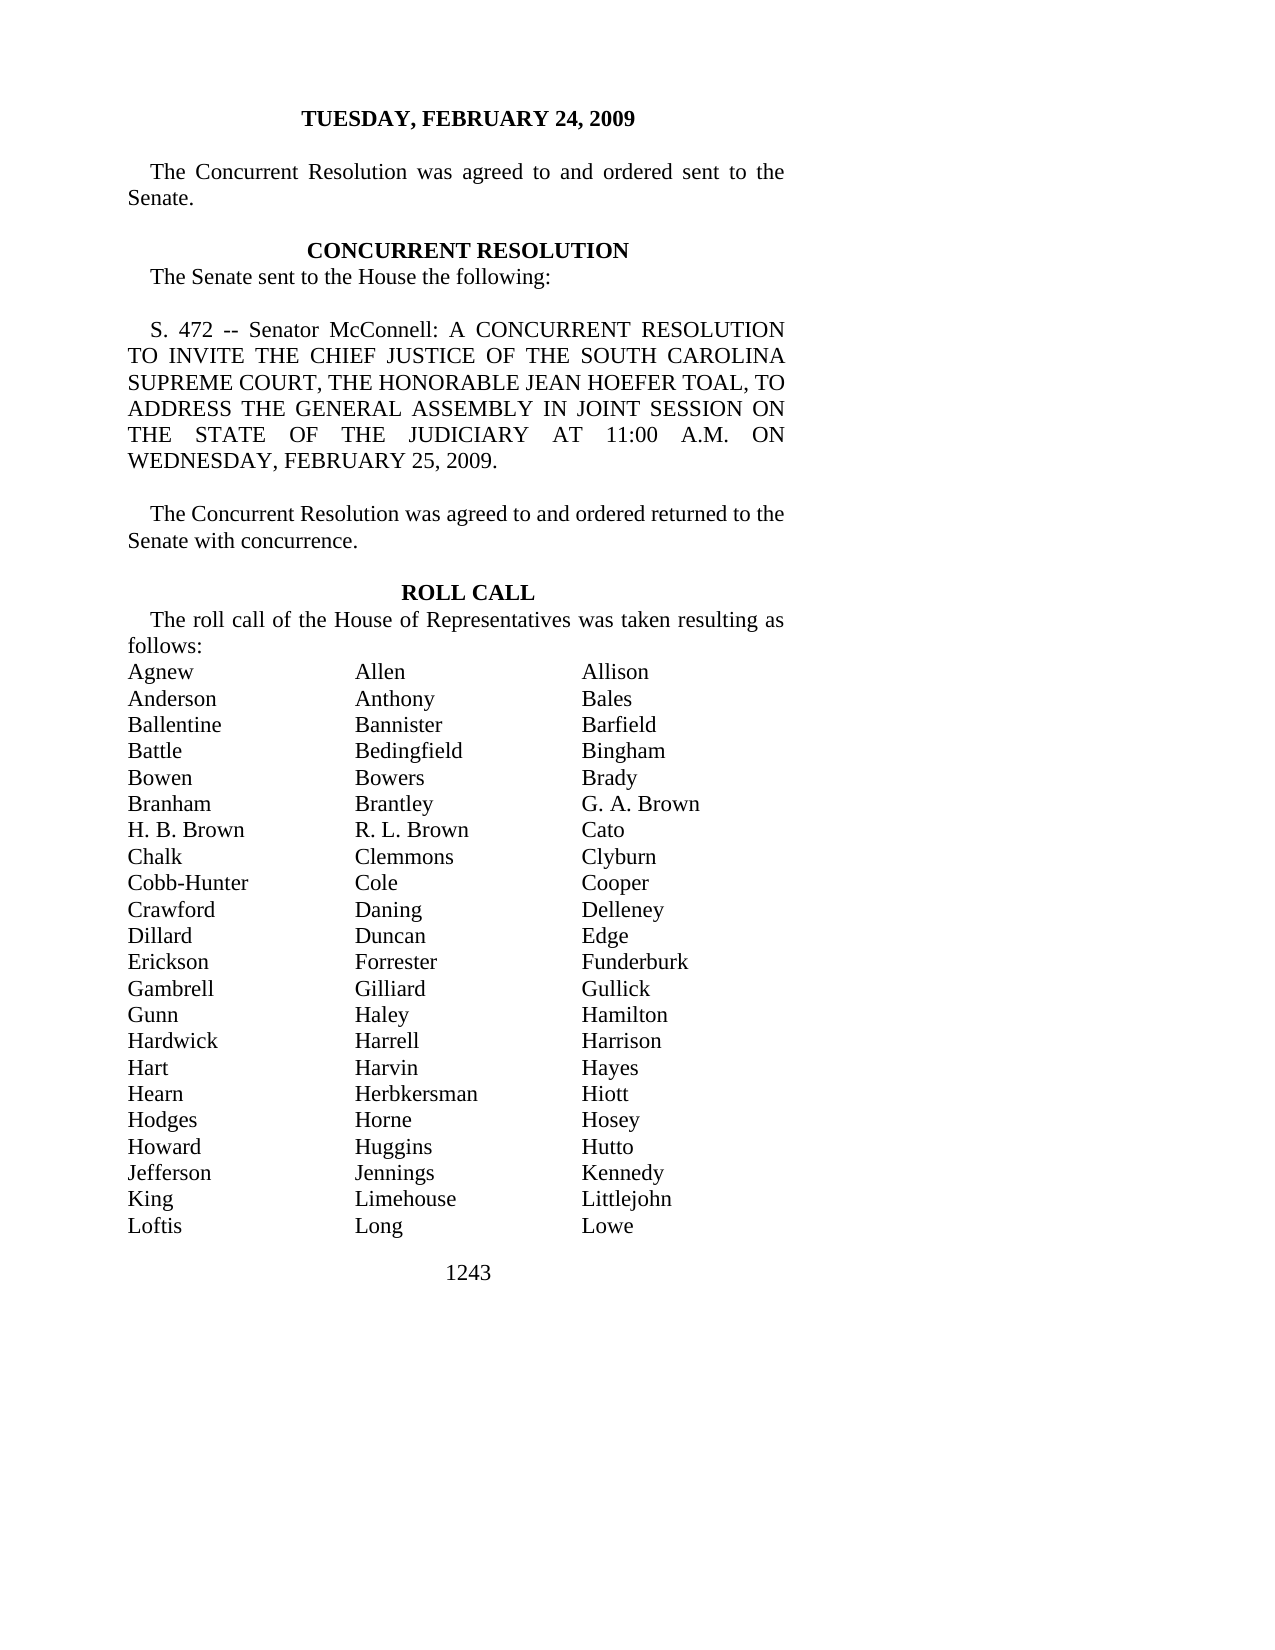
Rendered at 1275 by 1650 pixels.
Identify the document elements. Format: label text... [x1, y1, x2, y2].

table_cell Erickson [116, 948, 343, 975]
table_cell Hodges [116, 1106, 343, 1133]
text The Senate sent to the House the following: [127, 263, 786, 289]
table_header Allen [343, 659, 570, 685]
table_cell Cobb-Hunter [116, 869, 343, 896]
table_cell Lowe [570, 1212, 797, 1238]
text The roll call of the House of Representatives was taken resulting as follows: [127, 606, 786, 658]
table_cell Hayes [570, 1054, 797, 1080]
table_cell Hardwick [116, 1028, 343, 1054]
table_cell Horne [343, 1106, 570, 1133]
table_cell King [116, 1186, 343, 1212]
text ROLL CALL [127, 579, 786, 606]
table_cell Duncan [343, 922, 570, 948]
table_cell Bales [570, 685, 797, 711]
table_cell Battle [116, 738, 343, 764]
table_cell Edge [570, 922, 797, 948]
table_cell Littlejohn [570, 1186, 797, 1212]
table_cell Chalk [116, 843, 343, 869]
table_cell Loftis [116, 1212, 343, 1238]
table_cell Hosey [570, 1106, 797, 1133]
table_cell Bowen [116, 764, 343, 790]
table_header Agnew [116, 659, 343, 685]
text CONCURRENT RESOLUTION [127, 237, 786, 263]
table_cell Hearn [116, 1080, 343, 1106]
table_cell Hart [116, 1054, 343, 1080]
table_cell Huggins [343, 1133, 570, 1159]
table_cell Howard [116, 1133, 343, 1159]
table_header Allison [570, 659, 797, 685]
table_cell Gilliard [343, 975, 570, 1001]
table_cell R. L. Brown [343, 817, 570, 843]
text S. 472 -- Senator McConnell: A CONCURRENT RESOLUTION TO INVITE THE CHIEF JUSTICE OF THE SOUTH CAROLINA SUPREME COURT, THE HONORABLE JEAN HOEFER TOAL, TO ADDRESS THE GENERAL ASSEMBLY IN JOINT SESSION ON THE STATE OF THE JUDICIARY AT 11:00 A.M. ON WEDNESDAY, FEBRUARY 25, 2009. [127, 316, 786, 474]
table_cell Bannister [343, 711, 570, 737]
table_cell Brady [570, 764, 797, 790]
table_cell G. A. Brown [570, 790, 797, 817]
table_cell Kennedy [570, 1159, 797, 1186]
table_cell Hutto [570, 1133, 797, 1159]
table_cell Harrell [343, 1028, 570, 1054]
table_cell Cooper [570, 869, 797, 896]
table_cell Ballentine [116, 711, 343, 737]
table_cell Harrison [570, 1028, 797, 1054]
table_cell Dillard [116, 922, 343, 948]
table_cell Funderburk [570, 948, 797, 975]
table_cell Cato [570, 817, 797, 843]
table_cell Branham [116, 790, 343, 817]
table_cell Clemmons [343, 843, 570, 869]
table_cell Gullick [570, 975, 797, 1001]
table_cell Anthony [343, 685, 570, 711]
table_cell Bingham [570, 738, 797, 764]
table_cell Bedingfield [343, 738, 570, 764]
table_cell Harvin [343, 1054, 570, 1080]
table_cell Brantley [343, 790, 570, 817]
table_cell Herbkersman [343, 1080, 570, 1106]
table_cell Clyburn [570, 843, 797, 869]
table_cell Anderson [116, 685, 343, 711]
table_cell Daning [343, 896, 570, 922]
table_cell Long [343, 1212, 570, 1238]
table_cell Gambrell [116, 975, 343, 1001]
table_cell Crawford [116, 896, 343, 922]
table_cell Gunn [116, 1001, 343, 1027]
table_cell Jefferson [116, 1159, 343, 1186]
table_cell Hamilton [570, 1001, 797, 1027]
table_cell Limehouse [343, 1186, 570, 1212]
table_cell Forrester [343, 948, 570, 975]
table_cell Barfield [570, 711, 797, 737]
table_cell Delleney [570, 896, 797, 922]
text The Concurrent Resolution was agreed to and ordered returned to the Senate with concurrence. [127, 500, 786, 553]
table_cell Cole [343, 869, 570, 896]
table_cell Jennings [343, 1159, 570, 1186]
table_cell Hiott [570, 1080, 797, 1106]
table_cell Haley [343, 1001, 570, 1027]
table_cell Bowers [343, 764, 570, 790]
text The Concurrent Resolution was agreed to and ordered sent to the Senate. [127, 158, 786, 210]
table_cell H. B. Brown [116, 817, 343, 843]
